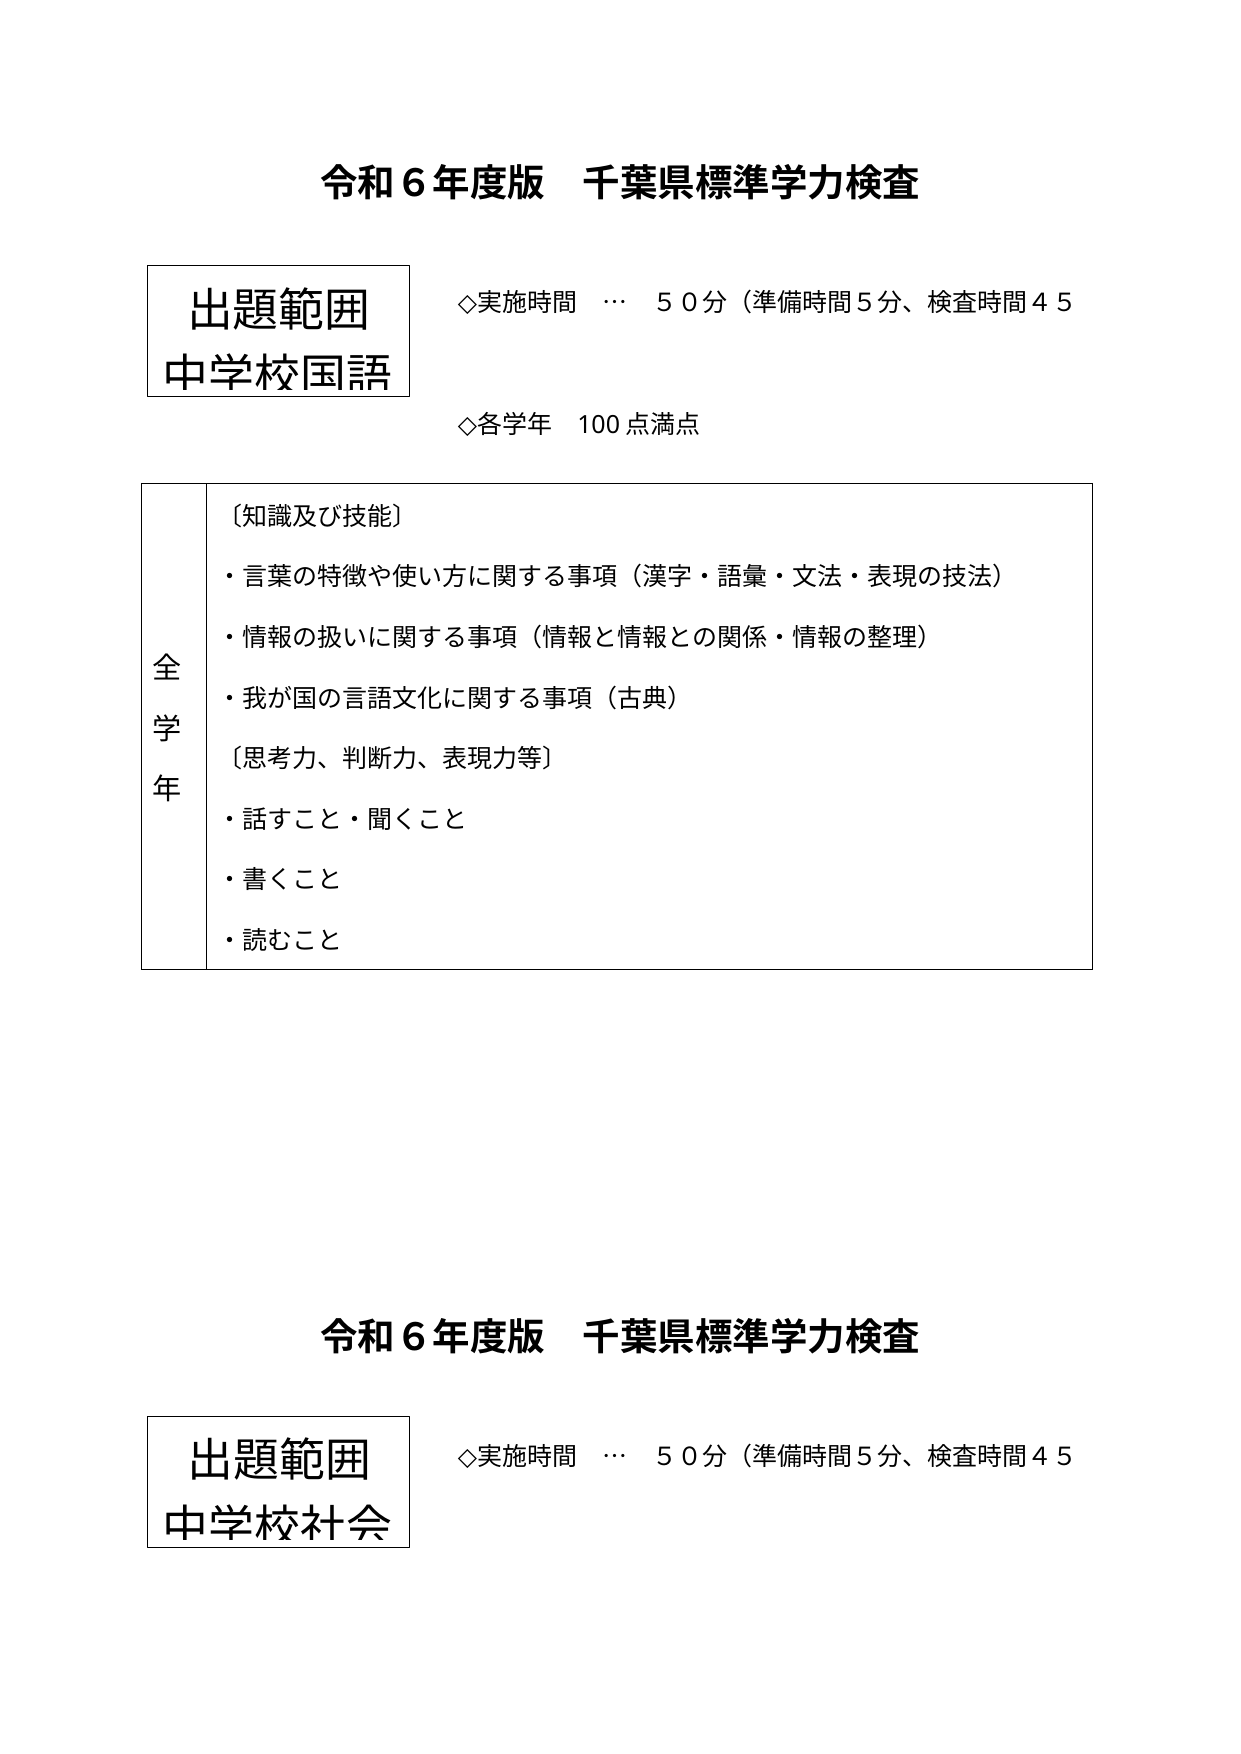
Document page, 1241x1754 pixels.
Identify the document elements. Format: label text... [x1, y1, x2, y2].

text 令和６年度版 千葉県標準学力検査 [148, 149, 1092, 210]
text ◇各学年 100点満点 [148, 392, 1092, 453]
table_header 〔知識及び技能〕 ・言葉の特徴や使い方に関する事項（漢字・語彙・文法・表現の技法） ・情報の扱いに関する事項（情報と情報との関係・情報の整理） ・我が国の言語文化に関する事項（古典） 〔思考力、判断力、表現力等〕 ・話すこと・聞くこと ・書くこと ・読むこと [207, 484, 1092, 969]
text 令和６年度版 千葉県標準学力検査 [148, 1303, 1092, 1364]
table_header 全学年 [142, 484, 206, 969]
text ◇実施時間 … ５０分（準備時間５分、検査時間４５分） [410, 1425, 1092, 1546]
text ◇実施時間 … ５０分（準備時間５分、検査時間４５分） [410, 271, 1092, 392]
